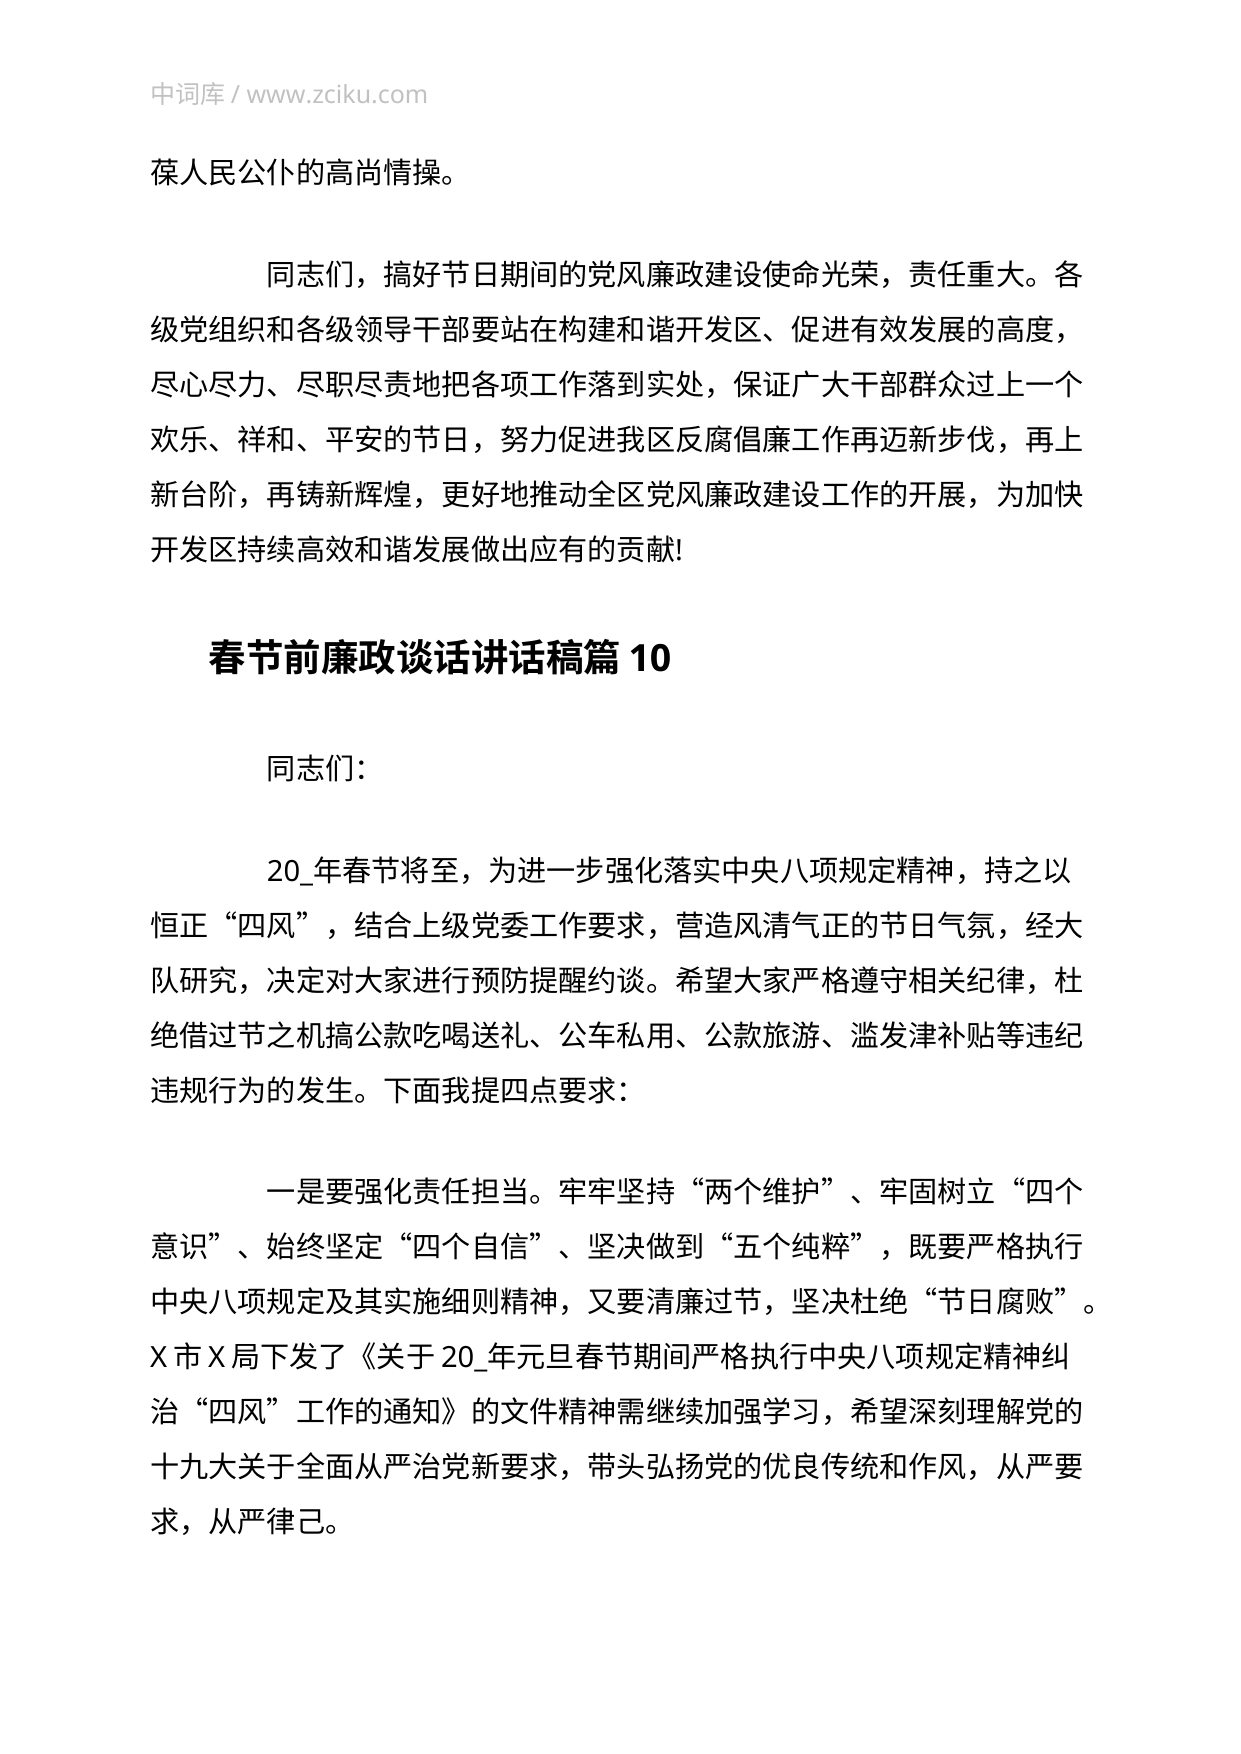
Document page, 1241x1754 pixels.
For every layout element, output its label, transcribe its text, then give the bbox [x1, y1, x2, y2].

text 一是要强化责任担当。牢牢坚持“两个维护”、牢固树立“四个意识”、始终坚定“四个自信”、坚决做到“五个纯粹”，既要严格执行中央八项规定及其实施细则精神，又要清廉过节，坚决杜绝“节日腐败”。X市X局下发了《关于20_年元旦春节期间严格执行中央八项规定精神纠治“四风”工作的通知》的文件精神需继续加强学习，希望深刻理解党的十九大关于全面从严治党新要求，带头弘扬党的优良传统和作风，从严要求，从严律己。 [150, 1169, 1090, 1541]
text 20_年春节将至，为进一步强化落实中央八项规定精神，持之以恒正“四风”，结合上级党委工作要求，营造风清气正的节日气氛，经大队研究，决定对大家进行预防提醒约谈。希望大家严格遵守相关纪律，杜绝借过节之机搞公款吃喝送礼、公车私用、公款旅游、滥发津补贴等违纪违规行为的发生。下面我提四点要求： [150, 848, 1090, 1109]
text 同志们： [150, 746, 1090, 788]
text 春节前廉政谈话讲话稿篇10 [150, 628, 1090, 683]
text 同志们，搞好节日期间的党风廉政建设使命光荣，责任重大。各级党组织和各级领导干部要站在构建和谐开发区、促进有效发展的高度，尽心尽力、尽职尽责地把各项工作落到实处，保证广大干部群众过上一个欢乐、祥和、平安的节日，努力促进我区反腐倡廉工作再迈新步伐，再上新台阶，再铸新辉煌，更好地推动全区党风廉政建设工作的开展，为加快开发区持续高效和谐发展做出应有的贡献! [150, 252, 1090, 569]
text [150, 150, 1090, 192]
